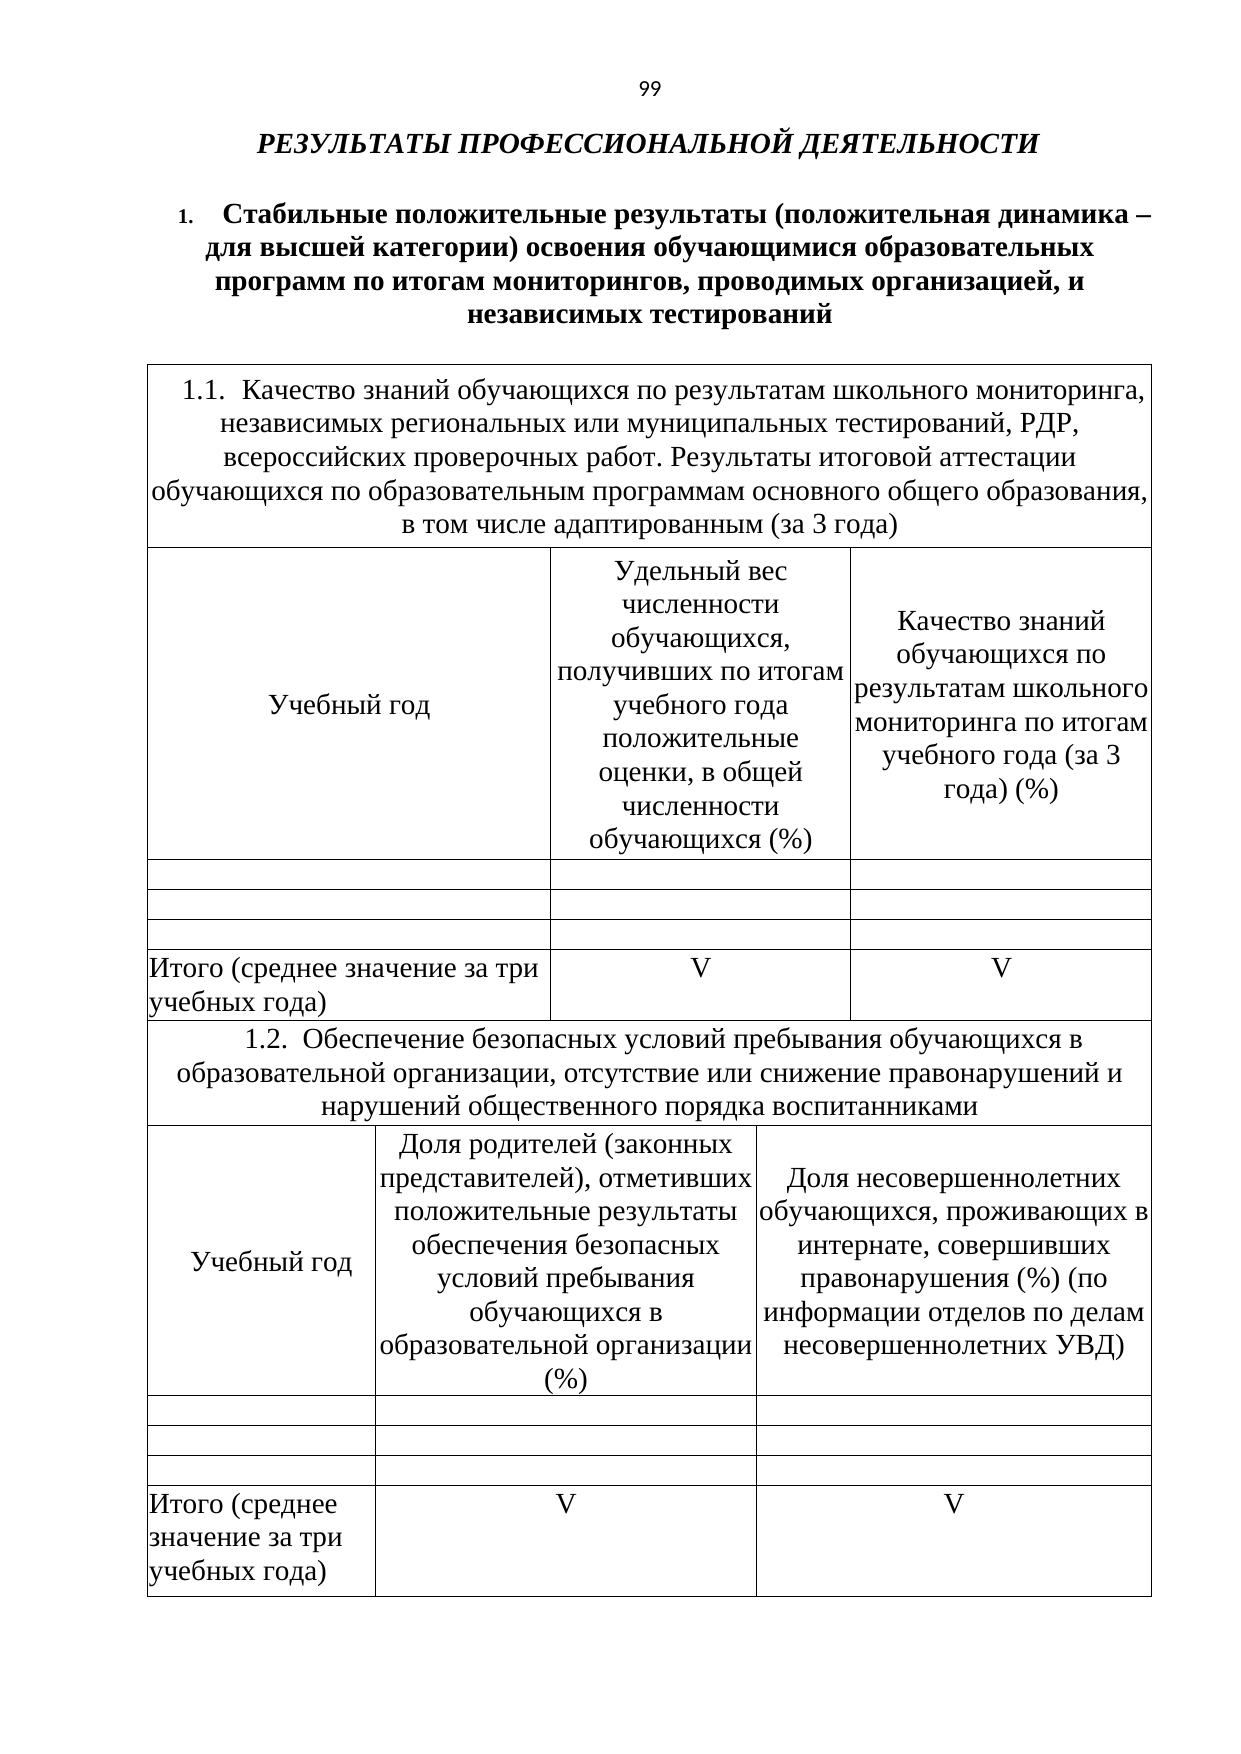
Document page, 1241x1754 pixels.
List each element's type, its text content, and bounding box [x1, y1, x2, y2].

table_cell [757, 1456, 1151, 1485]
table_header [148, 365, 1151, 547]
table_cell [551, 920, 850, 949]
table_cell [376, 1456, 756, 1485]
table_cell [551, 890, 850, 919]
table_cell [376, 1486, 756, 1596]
list Стабильные положительные результаты (положительная динамика – для высшей категории) освоения обучающимися образовательных программ по итогам мониторингов, проводимых организацией, и независимых тестирований [148, 196, 1152, 330]
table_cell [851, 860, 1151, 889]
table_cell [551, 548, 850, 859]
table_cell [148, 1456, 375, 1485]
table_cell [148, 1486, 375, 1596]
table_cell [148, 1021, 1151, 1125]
text РЕЗУЛЬТАТЫ ПРОФЕССИОНАЛЬНОЙ ДЕЯТЕЛЬНОСТИ [148, 127, 1152, 160]
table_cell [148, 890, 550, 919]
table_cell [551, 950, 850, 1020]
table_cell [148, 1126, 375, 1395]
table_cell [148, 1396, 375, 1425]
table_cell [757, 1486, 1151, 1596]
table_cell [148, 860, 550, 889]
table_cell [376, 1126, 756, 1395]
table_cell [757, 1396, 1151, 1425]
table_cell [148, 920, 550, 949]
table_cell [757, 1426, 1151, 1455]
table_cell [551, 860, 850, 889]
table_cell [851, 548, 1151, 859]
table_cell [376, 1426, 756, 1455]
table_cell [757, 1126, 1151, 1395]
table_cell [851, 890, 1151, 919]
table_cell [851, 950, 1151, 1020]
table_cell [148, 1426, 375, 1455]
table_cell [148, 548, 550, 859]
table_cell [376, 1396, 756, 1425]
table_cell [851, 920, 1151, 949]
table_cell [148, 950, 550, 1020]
